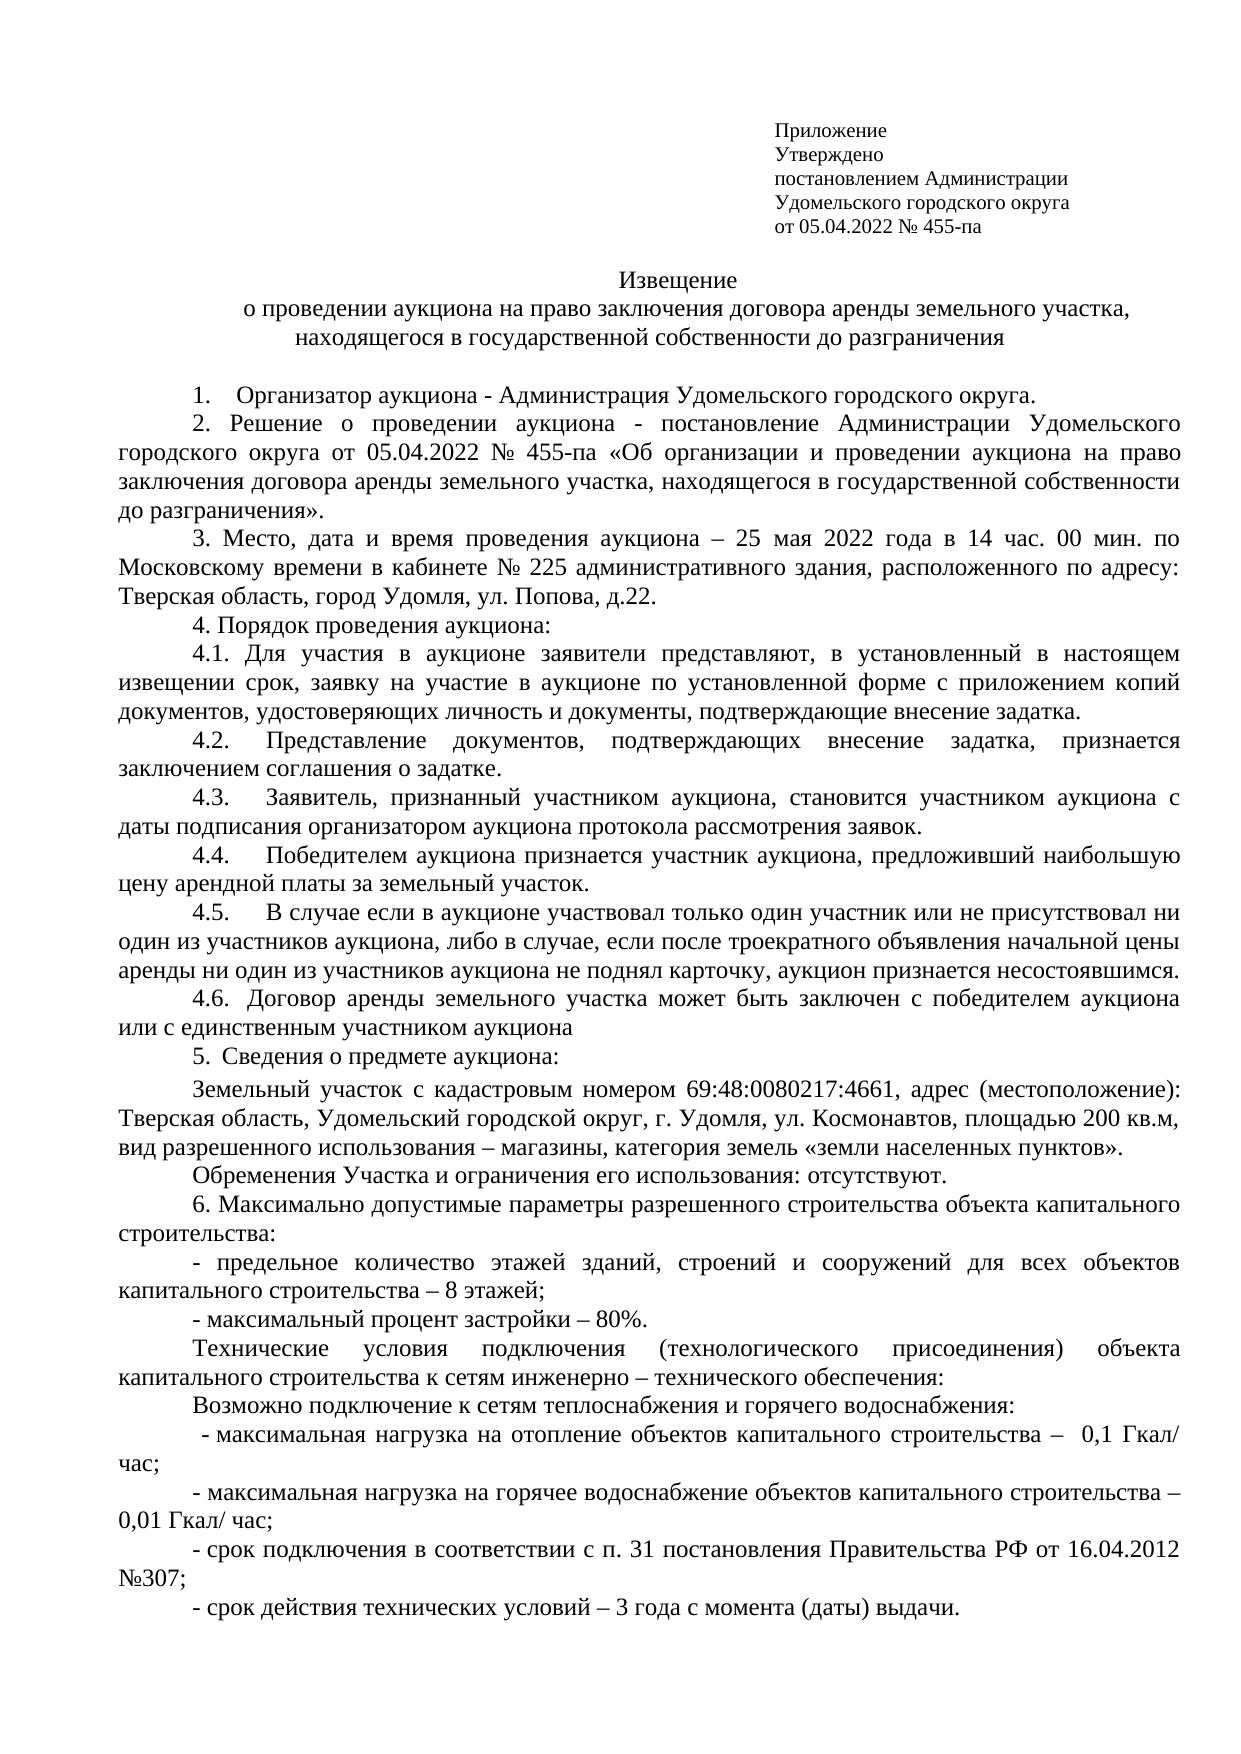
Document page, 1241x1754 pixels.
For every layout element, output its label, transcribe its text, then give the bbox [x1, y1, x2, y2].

text - максимальный процент застройки – 80%. [118, 1304, 1181, 1333]
text Утверждено [774, 142, 1181, 166]
text 5. Сведения о предмете аукциона: [118, 1041, 1181, 1070]
list Заявитель, признанный участником аукциона, становится участником аукциона с даты подписания организатором аукциона протокола рассмотрения заявок. [118, 782, 1181, 840]
text - максимальная нагрузка на отопление объектов капитального строительства – 0,1 Гкал/ час; [118, 1419, 1181, 1477]
list 3. Место, дата и время проведения аукциона – 25 мая 2022 года в 14 час. 00 мин. по Московскому времени в кабинете № 225 административного здания, расположенного по адресу: Тверская область, город Удомля, ул. Попова, д.22. [118, 523, 1181, 610]
text - предельное количество этажей зданий, строений и сооружений для всех объектов капитального строительства – 8 этажей; [118, 1247, 1181, 1304]
list Договор аренды земельного участка может быть заключен с победителем аукциона или с единственным участником аукциона [118, 983, 1181, 1041]
text Удомельского городского округа [774, 190, 1181, 214]
text от 05.04.2022 № 455-па [774, 214, 1181, 238]
text 6. Максимально допустимые параметры разрешенного строительства объекта капитального строительства: [118, 1189, 1181, 1247]
text Приложение [774, 118, 1181, 142]
text постановлением Администрации [774, 166, 1181, 190]
text Обременения Участка и ограничения его использования: отсутствуют. [118, 1160, 1181, 1189]
text Технические условия подключения (технологического присоединения) объекта капитального строительства к сетям инженерно – технического обеспечения: [118, 1333, 1181, 1390]
text Земельный участок с кадастровым номером 69:48:0080217:4661, адрес (местоположение): Тверская область, Удомельский городской округ, г. Удомля, ул. Космонавтов, площадью 200 кв.м, вид разрешенного использования – магазины, категория земель «земли населенных пунктов». [118, 1074, 1181, 1160]
list Победителем аукциона признается участник аукциона, предложивший наибольшую цену арендной платы за земельный участок. [118, 840, 1181, 897]
text - максимальная нагрузка на горячее водоснабжение объектов капитального строительства – 0,01 Гкал/ час; [118, 1477, 1181, 1534]
list 4. Порядок проведения аукциона: [118, 610, 1181, 638]
list Представление документов, подтверждающих внесение задатка, признается заключением соглашения о задатке. [118, 725, 1181, 782]
text Извещение [118, 265, 1181, 293]
text 4.1. Для участия в аукционе заявители представляют, в установленный в настоящем извещении срок, заявку на участие в аукционе по установленной форме с приложением копий документов, удостоверяющих личность и документы, подтверждающие внесение задатка. [118, 638, 1181, 725]
text Возможно подключение к сетям теплоснабжения и горячего водоснабжения: [118, 1390, 1181, 1419]
list 1. Организатор аукциона - Администрация Удомельского городского округа. [118, 380, 1181, 408]
list В случае если в аукционе участвовал только один участник или не присутствовал ни один из участников аукциона, либо в случае, если после троекратного объявления начальной цены аренды ни один из участников аукциона не поднял карточку, аукцион признается несостоявшимся. [118, 897, 1181, 983]
text 2. Решение о проведении аукциона - постановление Администрации Удомельского городского округа от 05.04.2022 № 455-па «Об организации и проведении аукциона на право заключения договора аренды земельного участка, находящегося в государственной собственности до разграничения». [118, 408, 1181, 523]
text - срок действия технических условий – 3 года с момента (даты) выдачи. [118, 1592, 1181, 1620]
text о проведении аукциона на право заключения договора аренды земельного участка, находящегося в государственной собственности до разграничения [118, 293, 1181, 351]
text - срок подключения в соответствии с п. 31 постановления Правительства РФ от 16.04.2012 №307; [118, 1534, 1181, 1592]
